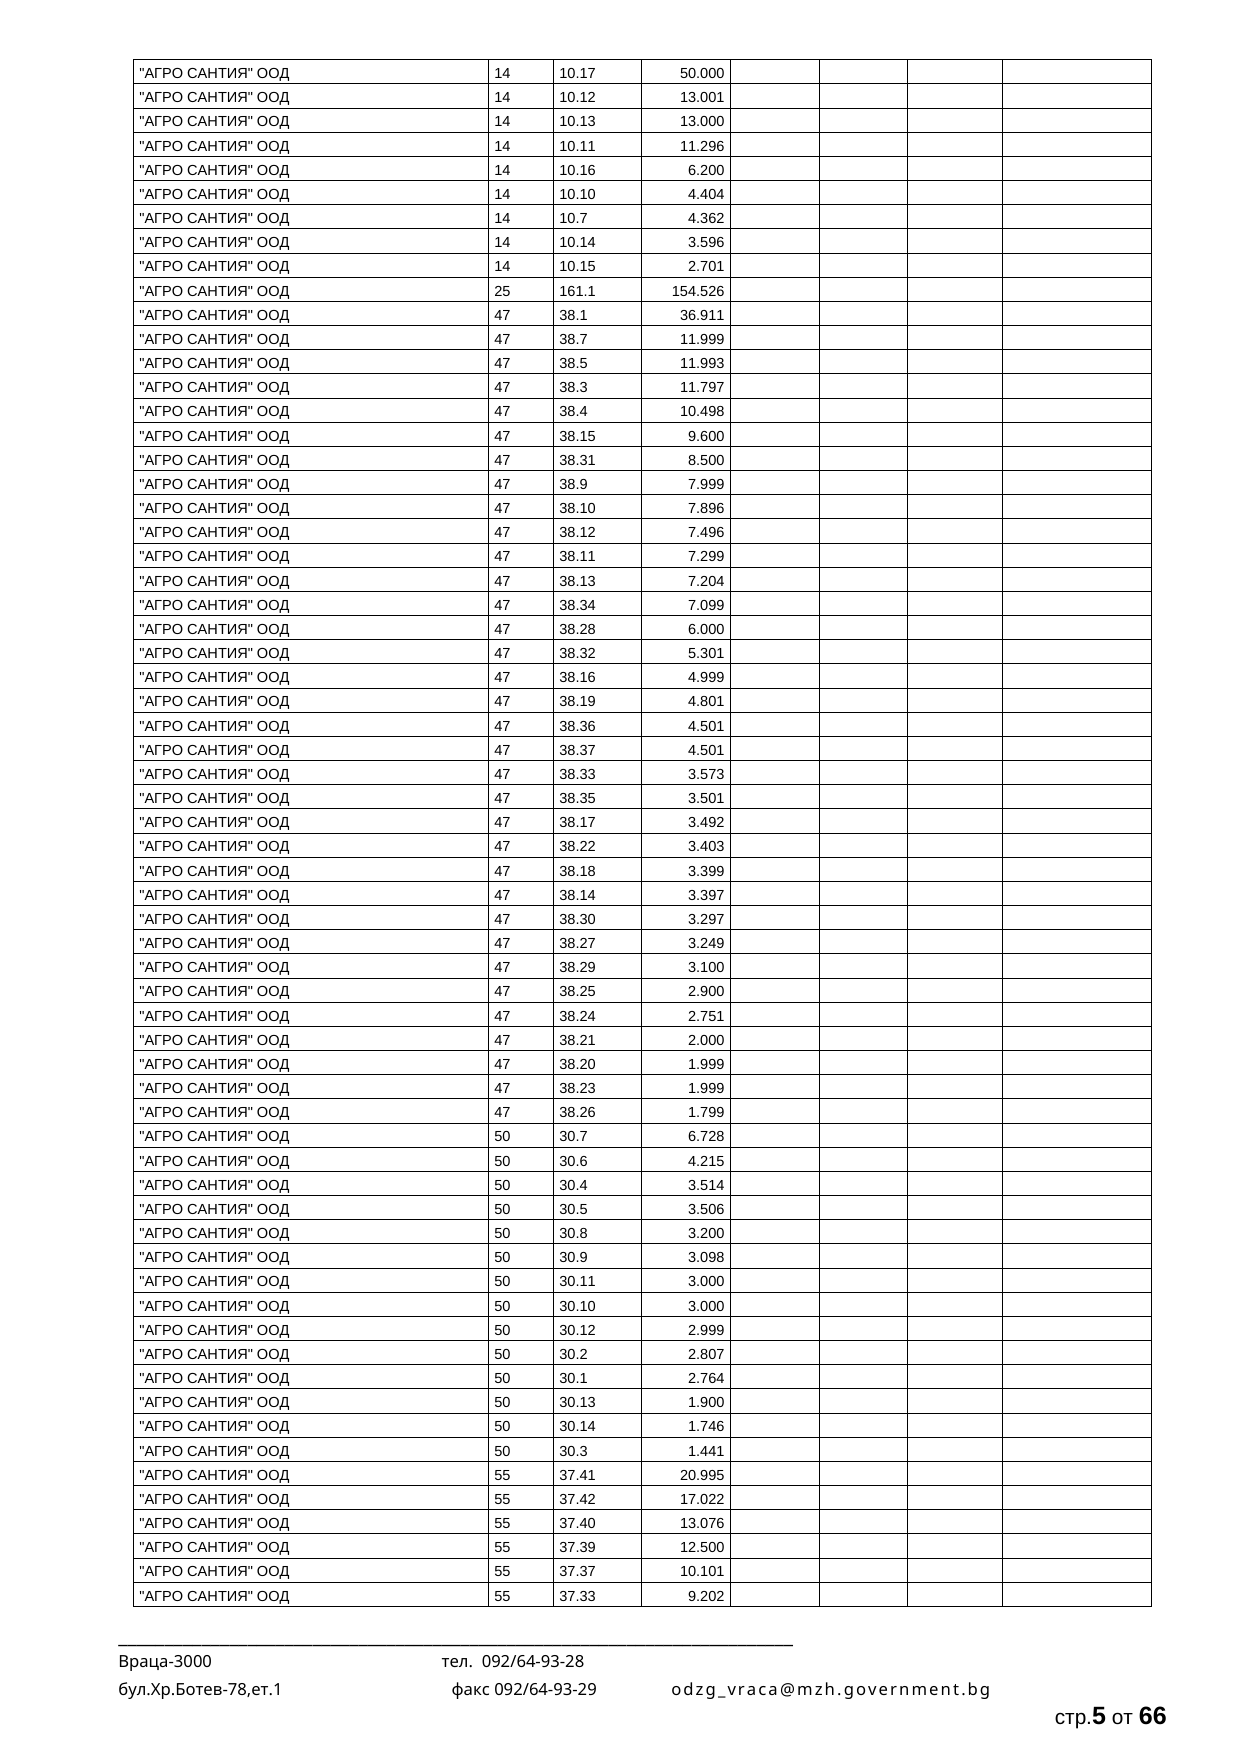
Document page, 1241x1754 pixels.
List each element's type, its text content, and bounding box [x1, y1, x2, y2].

table_cell 14 [489, 205, 553, 228]
table_cell 38.15 [554, 423, 641, 446]
table_cell "АГРО САНТИЯ" ООД [134, 1148, 488, 1171]
table_cell [1003, 278, 1151, 301]
table_cell 6.200 [642, 157, 730, 180]
table_cell [820, 544, 907, 567]
table_cell [820, 1269, 907, 1292]
table_cell 37.40 [554, 1510, 641, 1533]
table_cell [1003, 568, 1151, 591]
table_cell [820, 302, 907, 325]
table_cell 3.514 [642, 1172, 730, 1195]
table_cell [731, 181, 819, 204]
table_cell 2.999 [642, 1317, 730, 1340]
table_cell [1003, 1172, 1151, 1195]
table_cell [908, 761, 1002, 784]
table_cell [820, 229, 907, 252]
table_cell [731, 1003, 819, 1026]
table_cell [1003, 1365, 1151, 1388]
table_cell 7.896 [642, 495, 730, 518]
table_cell 7.099 [642, 592, 730, 615]
table_cell [1003, 1075, 1151, 1098]
table_cell [1003, 447, 1151, 470]
table_cell 47 [489, 350, 553, 373]
table_cell 10.101 [642, 1559, 730, 1582]
table_cell [820, 1003, 907, 1026]
table_cell [731, 713, 819, 736]
table_cell 4.362 [642, 205, 730, 228]
table_cell [1003, 1486, 1151, 1509]
table_cell 2.751 [642, 1003, 730, 1026]
table_cell [908, 350, 1002, 373]
table_cell 14 [489, 109, 553, 132]
table_cell 47 [489, 544, 553, 567]
table_cell [1003, 1559, 1151, 1582]
table_cell [731, 495, 819, 518]
table_cell [731, 1293, 819, 1316]
table_cell [731, 1099, 819, 1122]
table_cell 30.13 [554, 1389, 641, 1412]
table_cell [908, 133, 1002, 156]
table_cell [908, 1365, 1002, 1388]
table_cell "АГРО САНТИЯ" ООД [134, 544, 488, 567]
table_cell 38.17 [554, 809, 641, 832]
table_cell [1003, 954, 1151, 977]
table_cell [731, 302, 819, 325]
table_cell [908, 1148, 1002, 1171]
table_cell 4.999 [642, 664, 730, 687]
table_cell "АГРО САНТИЯ" ООД [134, 84, 488, 107]
table_cell 7.496 [642, 519, 730, 542]
table_cell [820, 930, 907, 953]
table_cell 38.4 [554, 399, 641, 422]
table_cell 55 [489, 1510, 553, 1533]
table_cell [820, 1365, 907, 1388]
table_cell [908, 1510, 1002, 1533]
table_cell [908, 84, 1002, 107]
table_cell [908, 1559, 1002, 1582]
table_cell "АГРО САНТИЯ" ООД [134, 834, 488, 857]
table_cell 1.999 [642, 1075, 730, 1098]
table_cell [908, 979, 1002, 1002]
table_cell [731, 109, 819, 132]
table_cell [1003, 1269, 1151, 1292]
table_cell 3.249 [642, 930, 730, 953]
table_cell 6.728 [642, 1124, 730, 1147]
table_cell 38.12 [554, 519, 641, 542]
table_cell [731, 84, 819, 107]
table_cell "АГРО САНТИЯ" ООД [134, 471, 488, 494]
table_cell 50 [489, 1414, 553, 1437]
table_cell 38.36 [554, 713, 641, 736]
table_cell 50 [489, 1341, 553, 1364]
table_cell 11.797 [642, 374, 730, 397]
table_cell [820, 640, 907, 663]
table_cell [1003, 1510, 1151, 1533]
table_cell 10.10 [554, 181, 641, 204]
table_cell [908, 616, 1002, 639]
table_cell "АГРО САНТИЯ" ООД [134, 1462, 488, 1485]
table_cell 4.801 [642, 689, 730, 712]
table_cell 3.397 [642, 882, 730, 905]
table_cell [731, 1486, 819, 1509]
table_cell [908, 519, 1002, 542]
table_cell 36.911 [642, 302, 730, 325]
table_cell [908, 109, 1002, 132]
table_cell [820, 1389, 907, 1412]
table_cell 38.23 [554, 1075, 641, 1098]
table_cell [1003, 1124, 1151, 1147]
table_cell [1003, 761, 1151, 784]
table_cell 47 [489, 568, 553, 591]
table_cell 38.35 [554, 785, 641, 808]
table_cell [908, 60, 1002, 83]
table_cell 2.900 [642, 979, 730, 1002]
table_cell 6.000 [642, 616, 730, 639]
table_cell 14 [489, 60, 553, 83]
table_cell [731, 1365, 819, 1388]
table_cell [820, 1027, 907, 1050]
table_cell 37.33 [554, 1583, 641, 1606]
table_cell [1003, 1148, 1151, 1171]
table_cell [820, 374, 907, 397]
table_cell 38.32 [554, 640, 641, 663]
table_cell [820, 906, 907, 929]
table_cell [1003, 1196, 1151, 1219]
table_cell [1003, 326, 1151, 349]
table_cell 38.24 [554, 1003, 641, 1026]
table_cell 47 [489, 1099, 553, 1122]
table_cell [1003, 809, 1151, 832]
table_cell 8.500 [642, 447, 730, 470]
table_cell 10.16 [554, 157, 641, 180]
table_cell [908, 906, 1002, 929]
table_cell [908, 834, 1002, 857]
table_cell 14 [489, 84, 553, 107]
table_cell 38.21 [554, 1027, 641, 1050]
table_cell "АГРО САНТИЯ" ООД [134, 447, 488, 470]
table_cell 5.301 [642, 640, 730, 663]
table_cell [731, 906, 819, 929]
table_cell [908, 205, 1002, 228]
table_cell "АГРО САНТИЯ" ООД [134, 809, 488, 832]
table_cell [908, 229, 1002, 252]
table_cell [820, 1534, 907, 1557]
table_cell [731, 834, 819, 857]
table_cell 2.701 [642, 254, 730, 277]
table_cell [731, 1510, 819, 1533]
table_cell 38.7 [554, 326, 641, 349]
table_cell 38.29 [554, 954, 641, 977]
table_cell [820, 1075, 907, 1098]
table_cell [1003, 858, 1151, 881]
table_cell "АГРО САНТИЯ" ООД [134, 1172, 488, 1195]
table_cell [820, 447, 907, 470]
table_cell "АГРО САНТИЯ" ООД [134, 979, 488, 1002]
table_cell "АГРО САНТИЯ" ООД [134, 350, 488, 373]
table_cell [820, 519, 907, 542]
table_cell [820, 1341, 907, 1364]
table_cell [820, 157, 907, 180]
table_cell [1003, 785, 1151, 808]
table_cell 154.526 [642, 278, 730, 301]
table_cell [1003, 640, 1151, 663]
table_cell [820, 1196, 907, 1219]
table_cell 1.746 [642, 1414, 730, 1437]
table_cell 50 [489, 1244, 553, 1267]
table_cell 30.5 [554, 1196, 641, 1219]
table_cell [1003, 1534, 1151, 1557]
table_cell 50 [489, 1196, 553, 1219]
table_cell [731, 785, 819, 808]
table_cell [820, 809, 907, 832]
table_cell 10.17 [554, 60, 641, 83]
table_cell 2.764 [642, 1365, 730, 1388]
table_cell 47 [489, 592, 553, 615]
table_cell [908, 1099, 1002, 1122]
table_cell 50 [489, 1148, 553, 1171]
table_cell [820, 1099, 907, 1122]
table_cell "АГРО САНТИЯ" ООД [134, 858, 488, 881]
table_cell 38.20 [554, 1051, 641, 1074]
table_cell 47 [489, 979, 553, 1002]
table_cell "АГРО САНТИЯ" ООД [134, 1510, 488, 1533]
table_cell [908, 1486, 1002, 1509]
table_cell [820, 1510, 907, 1533]
table_cell 30.14 [554, 1414, 641, 1437]
table_cell [731, 1583, 819, 1606]
table_cell [908, 1124, 1002, 1147]
table_cell 38.14 [554, 882, 641, 905]
table_cell "АГРО САНТИЯ" ООД [134, 1124, 488, 1147]
table_cell "АГРО САНТИЯ" ООД [134, 664, 488, 687]
table_cell 38.28 [554, 616, 641, 639]
table_cell 47 [489, 761, 553, 784]
table_cell 12.500 [642, 1534, 730, 1557]
table_cell [820, 399, 907, 422]
table_cell 9.202 [642, 1583, 730, 1606]
table_cell [1003, 834, 1151, 857]
table_cell 30.6 [554, 1148, 641, 1171]
table_cell 38.31 [554, 447, 641, 470]
table_cell [1003, 495, 1151, 518]
table_cell [908, 447, 1002, 470]
table_cell [731, 350, 819, 373]
table_cell 1.799 [642, 1099, 730, 1122]
table_cell [1003, 713, 1151, 736]
table_cell 50 [489, 1293, 553, 1316]
table_cell "АГРО САНТИЯ" ООД [134, 1389, 488, 1412]
table_cell [820, 495, 907, 518]
table_cell [731, 157, 819, 180]
table_cell 3.501 [642, 785, 730, 808]
table_cell 38.19 [554, 689, 641, 712]
table_cell [1003, 1389, 1151, 1412]
table_cell 47 [489, 930, 553, 953]
table_cell "АГРО САНТИЯ" ООД [134, 592, 488, 615]
table_cell "АГРО САНТИЯ" ООД [134, 1269, 488, 1292]
table_cell 55 [489, 1559, 553, 1582]
table_cell [1003, 229, 1151, 252]
table_cell [820, 350, 907, 373]
table_cell [820, 1124, 907, 1147]
table_cell [820, 1486, 907, 1509]
table_cell [731, 1075, 819, 1098]
table_cell [731, 1341, 819, 1364]
table_cell "АГРО САНТИЯ" ООД [134, 1438, 488, 1461]
table_cell "АГРО САНТИЯ" ООД [134, 326, 488, 349]
table_cell [820, 1220, 907, 1243]
table_cell [731, 1051, 819, 1074]
table_cell [1003, 350, 1151, 373]
table_cell 55 [489, 1583, 553, 1606]
table_cell [1003, 399, 1151, 422]
table_cell 4.404 [642, 181, 730, 204]
table_cell [1003, 60, 1151, 83]
table_cell [731, 1317, 819, 1340]
table_cell 50 [489, 1365, 553, 1388]
table_cell 47 [489, 471, 553, 494]
table_cell "АГРО САНТИЯ" ООД [134, 1003, 488, 1026]
table_cell 17.022 [642, 1486, 730, 1509]
table_cell 7.299 [642, 544, 730, 567]
table_cell 50 [489, 1172, 553, 1195]
table_cell [731, 229, 819, 252]
table_cell 50 [489, 1124, 553, 1147]
table_cell [820, 1414, 907, 1437]
table_cell [908, 423, 1002, 446]
table_cell [820, 133, 907, 156]
table_cell 11.993 [642, 350, 730, 373]
table_cell 47 [489, 834, 553, 857]
table_cell 38.18 [554, 858, 641, 881]
table_cell 3.399 [642, 858, 730, 881]
table_cell [820, 882, 907, 905]
table_cell [731, 858, 819, 881]
table_cell 38.9 [554, 471, 641, 494]
table_cell 55 [489, 1462, 553, 1485]
table_cell [1003, 1099, 1151, 1122]
table_cell [908, 181, 1002, 204]
table_cell [820, 205, 907, 228]
table_cell "АГРО САНТИЯ" ООД [134, 1293, 488, 1316]
table_cell 50 [489, 1438, 553, 1461]
table_cell "АГРО САНТИЯ" ООД [134, 1414, 488, 1437]
table_cell 10.13 [554, 109, 641, 132]
table_cell 30.2 [554, 1341, 641, 1364]
table_cell [820, 785, 907, 808]
table_cell 47 [489, 374, 553, 397]
table_cell [731, 1027, 819, 1050]
table_cell [1003, 109, 1151, 132]
table_cell [908, 689, 1002, 712]
table_cell 10.15 [554, 254, 641, 277]
table_cell [1003, 1438, 1151, 1461]
table_cell "АГРО САНТИЯ" ООД [134, 785, 488, 808]
table_cell [908, 399, 1002, 422]
table_cell [1003, 689, 1151, 712]
table_cell "АГРО САНТИЯ" ООД [134, 302, 488, 325]
table_cell [731, 640, 819, 663]
table_cell [1003, 979, 1151, 1002]
table_cell "АГРО САНТИЯ" ООД [134, 1051, 488, 1074]
table_cell [1003, 1244, 1151, 1267]
table_cell [820, 1317, 907, 1340]
table_cell [731, 592, 819, 615]
table_cell [820, 1172, 907, 1195]
table_cell 38.34 [554, 592, 641, 615]
table_cell 55 [489, 1486, 553, 1509]
table_cell "АГРО САНТИЯ" ООД [134, 278, 488, 301]
table_cell 38.5 [554, 350, 641, 373]
table_cell [1003, 930, 1151, 953]
table_cell [908, 664, 1002, 687]
table_cell [908, 858, 1002, 881]
table_cell [908, 302, 1002, 325]
table_cell 47 [489, 689, 553, 712]
table_cell [820, 592, 907, 615]
table_cell [908, 640, 1002, 663]
table_cell 3.506 [642, 1196, 730, 1219]
table_cell [908, 157, 1002, 180]
table_cell [731, 664, 819, 687]
table_cell [908, 1414, 1002, 1437]
table_cell "АГРО САНТИЯ" ООД [134, 640, 488, 663]
table_cell 3.573 [642, 761, 730, 784]
table_cell [908, 1317, 1002, 1340]
table_cell "АГРО САНТИЯ" ООД [134, 1027, 488, 1050]
table_cell [1003, 882, 1151, 905]
table_cell [908, 1196, 1002, 1219]
table_cell [908, 1244, 1002, 1267]
table_cell 38.26 [554, 1099, 641, 1122]
table_cell [908, 1003, 1002, 1026]
table_cell 47 [489, 664, 553, 687]
table_cell [1003, 157, 1151, 180]
table_cell "АГРО САНТИЯ" ООД [134, 1220, 488, 1243]
table_cell "АГРО САНТИЯ" ООД [134, 109, 488, 132]
table_cell 38.13 [554, 568, 641, 591]
table_cell [820, 1559, 907, 1582]
table_cell [820, 1148, 907, 1171]
table_cell [908, 713, 1002, 736]
table_cell [731, 689, 819, 712]
table_cell "АГРО САНТИЯ" ООД [134, 713, 488, 736]
table_cell [908, 737, 1002, 760]
table_cell [731, 1148, 819, 1171]
table_cell 30.11 [554, 1269, 641, 1292]
table_cell [908, 278, 1002, 301]
table_cell "АГРО САНТИЯ" ООД [134, 181, 488, 204]
table_cell "АГРО САНТИЯ" ООД [134, 133, 488, 156]
table_cell [731, 60, 819, 83]
table_cell [820, 1438, 907, 1461]
table_cell "АГРО САНТИЯ" ООД [134, 60, 488, 83]
table_cell [731, 979, 819, 1002]
table_cell [908, 1172, 1002, 1195]
table_cell 47 [489, 785, 553, 808]
table_cell [820, 278, 907, 301]
table_cell [820, 834, 907, 857]
table_cell 47 [489, 616, 553, 639]
table_cell "АГРО САНТИЯ" ООД [134, 761, 488, 784]
table_cell [820, 979, 907, 1002]
table_cell [731, 1172, 819, 1195]
table_cell 20.995 [642, 1462, 730, 1485]
table_cell [1003, 254, 1151, 277]
table_cell [908, 1583, 1002, 1606]
table_cell "АГРО САНТИЯ" ООД [134, 1486, 488, 1509]
table_cell [820, 326, 907, 349]
table_cell [908, 930, 1002, 953]
table_cell 3.000 [642, 1293, 730, 1316]
table_cell [908, 1462, 1002, 1485]
table_cell 38.16 [554, 664, 641, 687]
table_cell [820, 1583, 907, 1606]
table_cell [731, 133, 819, 156]
table_cell "АГРО САНТИЯ" ООД [134, 1244, 488, 1267]
table_cell "АГРО САНТИЯ" ООД [134, 1534, 488, 1557]
table_cell 1.441 [642, 1438, 730, 1461]
table_cell 30.12 [554, 1317, 641, 1340]
table_cell [731, 544, 819, 567]
table_cell 1.900 [642, 1389, 730, 1412]
table_cell "АГРО САНТИЯ" ООД [134, 399, 488, 422]
table_cell "АГРО САНТИЯ" ООД [134, 423, 488, 446]
table_cell [908, 374, 1002, 397]
table_cell "АГРО САНТИЯ" ООД [134, 519, 488, 542]
table_cell "АГРО САНТИЯ" ООД [134, 568, 488, 591]
table_cell [820, 689, 907, 712]
table_cell 38.3 [554, 374, 641, 397]
table_cell 30.9 [554, 1244, 641, 1267]
table_cell [731, 205, 819, 228]
table_cell [1003, 1341, 1151, 1364]
table_cell 13.076 [642, 1510, 730, 1533]
table_cell [820, 858, 907, 881]
table_cell [1003, 205, 1151, 228]
table_cell "АГРО САНТИЯ" ООД [134, 1559, 488, 1582]
table_cell [1003, 1220, 1151, 1243]
table_cell [731, 254, 819, 277]
table_cell "АГРО САНТИЯ" ООД [134, 906, 488, 929]
table_cell [908, 254, 1002, 277]
table_cell [1003, 374, 1151, 397]
table_cell 30.7 [554, 1124, 641, 1147]
table_cell 3.200 [642, 1220, 730, 1243]
table_cell [731, 447, 819, 470]
table_cell 13.000 [642, 109, 730, 132]
table_cell 38.25 [554, 979, 641, 1002]
table_cell [820, 568, 907, 591]
table_cell 30.10 [554, 1293, 641, 1316]
table_cell 10.14 [554, 229, 641, 252]
table_cell [1003, 544, 1151, 567]
table_cell 3.297 [642, 906, 730, 929]
table_cell 37.42 [554, 1486, 641, 1509]
table_cell [731, 1438, 819, 1461]
table_cell "АГРО САНТИЯ" ООД [134, 882, 488, 905]
table_cell [1003, 84, 1151, 107]
table_cell [731, 1196, 819, 1219]
table_cell 47 [489, 906, 553, 929]
table_cell "АГРО САНТИЯ" ООД [134, 229, 488, 252]
table_cell [1003, 181, 1151, 204]
table_cell [820, 109, 907, 132]
table_cell 4.501 [642, 713, 730, 736]
table_cell 47 [489, 737, 553, 760]
table_cell [1003, 1003, 1151, 1026]
table_cell "АГРО САНТИЯ" ООД [134, 616, 488, 639]
table_cell [908, 1389, 1002, 1412]
table_cell 2.807 [642, 1341, 730, 1364]
table_cell [731, 809, 819, 832]
table_cell "АГРО САНТИЯ" ООД [134, 689, 488, 712]
table_cell [908, 1534, 1002, 1557]
table_cell 7.204 [642, 568, 730, 591]
table_cell "АГРО САНТИЯ" ООД [134, 374, 488, 397]
table_cell 47 [489, 1027, 553, 1050]
table_cell 10.12 [554, 84, 641, 107]
table_cell [908, 1293, 1002, 1316]
table_cell [1003, 664, 1151, 687]
table_cell [820, 423, 907, 446]
table_cell [908, 1027, 1002, 1050]
table_cell [820, 60, 907, 83]
table_cell "АГРО САНТИЯ" ООД [134, 1365, 488, 1388]
table_cell 7.999 [642, 471, 730, 494]
table_cell 50 [489, 1269, 553, 1292]
table_cell 38.33 [554, 761, 641, 784]
table_cell [1003, 1317, 1151, 1340]
table_cell "АГРО САНТИЯ" ООД [134, 1341, 488, 1364]
table_cell "АГРО САНТИЯ" ООД [134, 205, 488, 228]
table_cell 14 [489, 254, 553, 277]
table_cell 3.596 [642, 229, 730, 252]
table_cell [908, 1051, 1002, 1074]
table_cell 14 [489, 181, 553, 204]
table_cell "АГРО САНТИЯ" ООД [134, 1583, 488, 1606]
table_cell [731, 761, 819, 784]
table_cell 47 [489, 882, 553, 905]
table_cell [820, 84, 907, 107]
table_cell [820, 181, 907, 204]
table_cell [731, 1389, 819, 1412]
table_cell "АГРО САНТИЯ" ООД [134, 1075, 488, 1098]
table_cell [1003, 592, 1151, 615]
table_cell "АГРО САНТИЯ" ООД [134, 1099, 488, 1122]
table_cell [1003, 1051, 1151, 1074]
table_cell [731, 1534, 819, 1557]
table_cell "АГРО САНТИЯ" ООД [134, 1317, 488, 1340]
table_cell [908, 882, 1002, 905]
table_cell 30.4 [554, 1172, 641, 1195]
table_cell 4.215 [642, 1148, 730, 1171]
table_cell 10.498 [642, 399, 730, 422]
table_cell [820, 761, 907, 784]
table_cell [731, 1220, 819, 1243]
table_cell 3.100 [642, 954, 730, 977]
table_cell 3.098 [642, 1244, 730, 1267]
table_cell [1003, 519, 1151, 542]
table_cell 47 [489, 423, 553, 446]
table_cell [908, 544, 1002, 567]
table_cell 47 [489, 495, 553, 518]
table_cell [1003, 906, 1151, 929]
table_cell 11.296 [642, 133, 730, 156]
table_cell [731, 423, 819, 446]
table_cell [731, 1244, 819, 1267]
table_cell [820, 1051, 907, 1074]
table_cell [731, 471, 819, 494]
table_cell 47 [489, 1051, 553, 1074]
table_cell 47 [489, 713, 553, 736]
table_cell "АГРО САНТИЯ" ООД [134, 157, 488, 180]
table_cell 38.10 [554, 495, 641, 518]
table_cell [820, 737, 907, 760]
table_cell [820, 664, 907, 687]
table_cell "АГРО САНТИЯ" ООД [134, 495, 488, 518]
table_cell 10.7 [554, 205, 641, 228]
table_cell [820, 1293, 907, 1316]
table_cell 47 [489, 858, 553, 881]
table_cell 11.999 [642, 326, 730, 349]
table_cell 38.27 [554, 930, 641, 953]
table_cell 47 [489, 399, 553, 422]
table_cell [908, 592, 1002, 615]
table_cell 161.1 [554, 278, 641, 301]
table_cell [731, 326, 819, 349]
table_cell 50.000 [642, 60, 730, 83]
table_cell 14 [489, 157, 553, 180]
table_cell [820, 1244, 907, 1267]
table_cell [1003, 737, 1151, 760]
table_cell [731, 278, 819, 301]
table_cell [820, 254, 907, 277]
table_cell 47 [489, 326, 553, 349]
table_cell "АГРО САНТИЯ" ООД [134, 737, 488, 760]
table_cell [820, 1462, 907, 1485]
table_cell 1.999 [642, 1051, 730, 1074]
table_cell 38.1 [554, 302, 641, 325]
table_cell 3.000 [642, 1269, 730, 1292]
table_cell 55 [489, 1534, 553, 1557]
table_cell [908, 326, 1002, 349]
table_cell 47 [489, 1075, 553, 1098]
table_cell [820, 713, 907, 736]
table_cell [731, 374, 819, 397]
table_cell 25 [489, 278, 553, 301]
table_cell [731, 930, 819, 953]
table_cell [908, 954, 1002, 977]
table_cell [1003, 133, 1151, 156]
table_cell [1003, 1583, 1151, 1606]
table_cell 30.1 [554, 1365, 641, 1388]
table_cell [731, 568, 819, 591]
table_cell [908, 1269, 1002, 1292]
table_cell [820, 471, 907, 494]
table_cell [731, 1269, 819, 1292]
table_cell 37.39 [554, 1534, 641, 1557]
table_cell [908, 1438, 1002, 1461]
table_cell 50 [489, 1317, 553, 1340]
table_cell "АГРО САНТИЯ" ООД [134, 1196, 488, 1219]
table_cell 50 [489, 1389, 553, 1412]
table_cell 38.22 [554, 834, 641, 857]
table_cell [908, 1220, 1002, 1243]
table_cell [1003, 471, 1151, 494]
table_cell 47 [489, 447, 553, 470]
table_cell [1003, 616, 1151, 639]
table_cell [1003, 423, 1151, 446]
table_cell 47 [489, 519, 553, 542]
table_cell [908, 1341, 1002, 1364]
table_cell 47 [489, 640, 553, 663]
table_cell [731, 616, 819, 639]
table_cell [820, 616, 907, 639]
table_cell 38.37 [554, 737, 641, 760]
table_cell 2.000 [642, 1027, 730, 1050]
table_cell 37.41 [554, 1462, 641, 1485]
table_cell 30.3 [554, 1438, 641, 1461]
table_cell 47 [489, 954, 553, 977]
table_cell [908, 785, 1002, 808]
table_cell [731, 1414, 819, 1437]
table_cell [1003, 302, 1151, 325]
table_cell [731, 954, 819, 977]
table_cell 14 [489, 229, 553, 252]
table_cell [1003, 1293, 1151, 1316]
table_cell [908, 495, 1002, 518]
table_cell 30.8 [554, 1220, 641, 1243]
table_cell 3.403 [642, 834, 730, 857]
table_cell [731, 882, 819, 905]
table_cell [908, 1075, 1002, 1098]
table_cell [731, 519, 819, 542]
table_cell 13.001 [642, 84, 730, 107]
table_cell 14 [489, 133, 553, 156]
table_cell 47 [489, 809, 553, 832]
table_cell 4.501 [642, 737, 730, 760]
table_cell [908, 471, 1002, 494]
table_cell [820, 954, 907, 977]
table_cell 10.11 [554, 133, 641, 156]
table_cell [731, 1559, 819, 1582]
table_cell 47 [489, 302, 553, 325]
table_cell [731, 1462, 819, 1485]
table_cell [1003, 1027, 1151, 1050]
table_cell "АГРО САНТИЯ" ООД [134, 930, 488, 953]
table_cell [731, 399, 819, 422]
table_cell 50 [489, 1220, 553, 1243]
table_cell 47 [489, 1003, 553, 1026]
table_cell [731, 1124, 819, 1147]
table_cell 38.30 [554, 906, 641, 929]
table_cell "АГРО САНТИЯ" ООД [134, 954, 488, 977]
table_cell "АГРО САНТИЯ" ООД [134, 254, 488, 277]
table_cell 38.11 [554, 544, 641, 567]
table_cell 37.37 [554, 1559, 641, 1582]
table_cell 9.600 [642, 423, 730, 446]
table_cell 3.492 [642, 809, 730, 832]
table_cell [908, 568, 1002, 591]
table_cell [1003, 1414, 1151, 1437]
table_cell [1003, 1462, 1151, 1485]
table_cell [908, 809, 1002, 832]
table_cell [731, 737, 819, 760]
